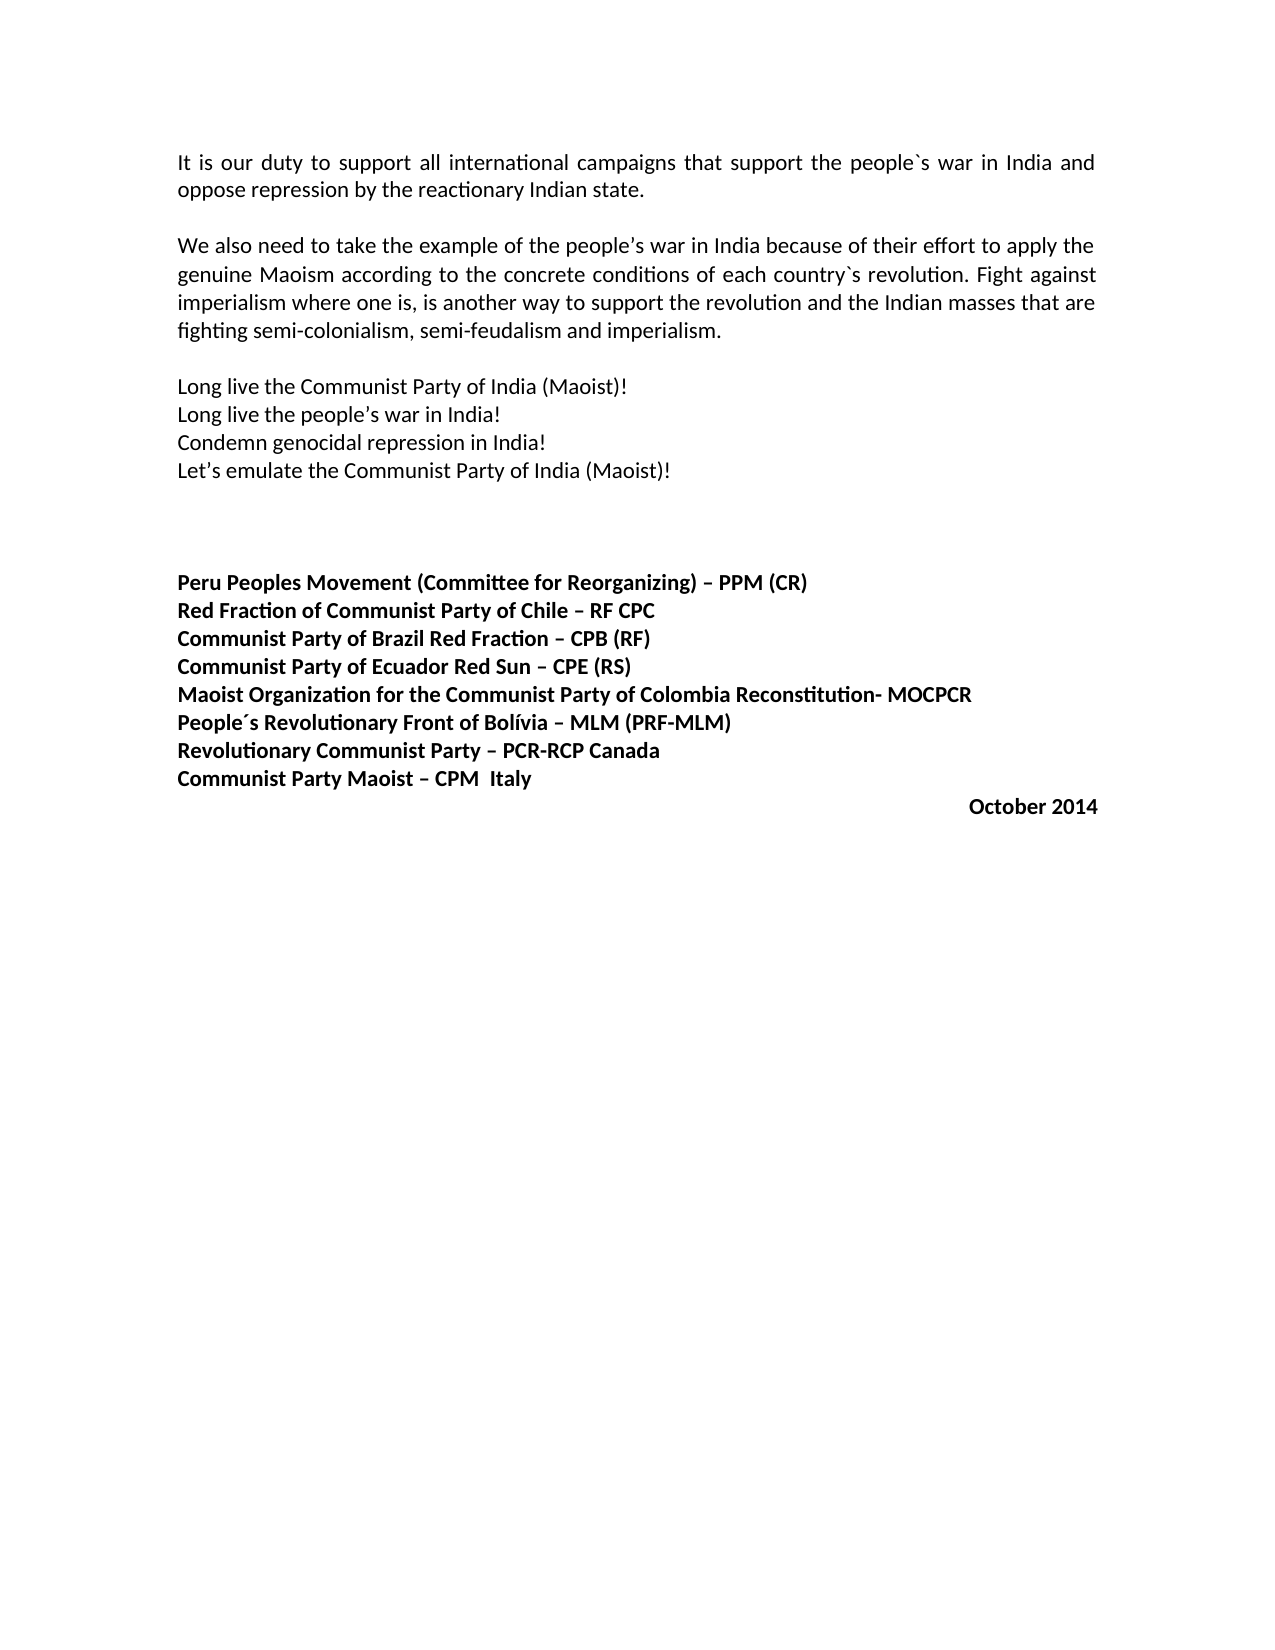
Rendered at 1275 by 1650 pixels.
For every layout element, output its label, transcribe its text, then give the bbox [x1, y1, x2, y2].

text It is our duty to support all international campaigns that support the people`s war in India and oppose repression by the reactionary Indian state. [177, 148, 1098, 204]
text Long live the people’s war in India! [177, 400, 1098, 428]
text People´s Revolutionary Front of Bolívia – MLM (PRF-MLM) [177, 708, 1098, 736]
text We also need to take the example of the people’s war in India because of their effort to apply the genuine Maoism according to the concrete conditions of each country`s revolution. Fight against imperialism where one is, is another way to support the revolution and the Indian masses that are fighting semi-colonialism, semi-feudalism and imperialism. [177, 232, 1098, 344]
text Red Fraction of Communist Party of Chile – RF CPC [177, 596, 1098, 624]
text Communist Party of Ecuador Red Sun – CPE (RS) [177, 652, 1098, 680]
text October 2014 [177, 792, 1098, 820]
text Communist Party of Brazil Red Fraction – CPB (RF) [177, 624, 1098, 652]
text Communist Party Maoist – CPM Italy [177, 764, 1098, 792]
text Peru Peoples Movement (Committee for Reorganizing) – PPM (CR) [177, 568, 1098, 596]
text Long live the Communist Party of India (Maoist)! [177, 372, 1098, 400]
text Let’s emulate the Communist Party of India (Maoist)! [177, 456, 1098, 484]
text Revolutionary Communist Party – PCR-RCP Canada [177, 736, 1098, 764]
text Maoist Organization for the Communist Party of Colombia Reconstitution- MOCPCR [177, 680, 1098, 708]
text Condemn genocidal repression in India! [177, 428, 1098, 456]
